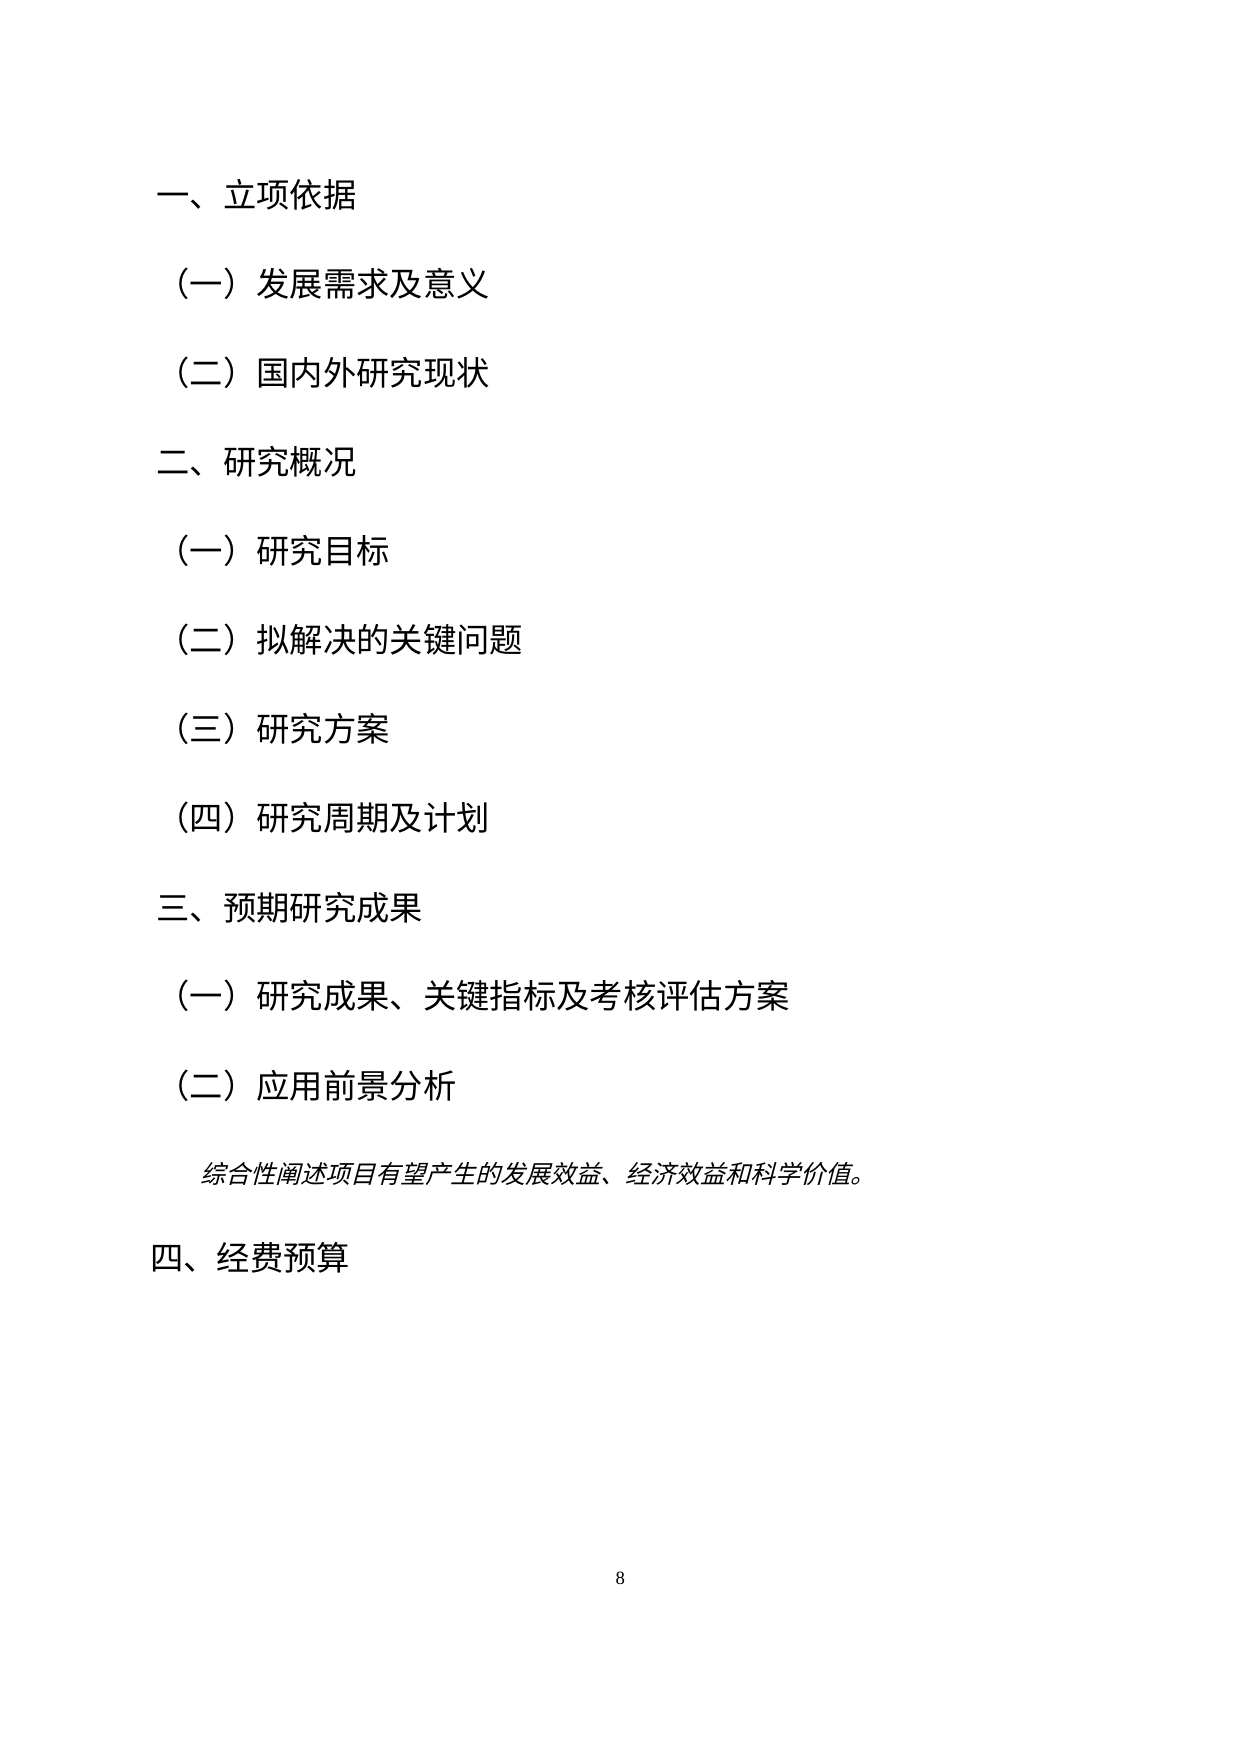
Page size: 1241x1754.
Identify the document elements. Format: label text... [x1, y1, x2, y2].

text （二）应用前景分析 [112, 1051, 1128, 1116]
text 二、研究概况 [112, 428, 1128, 493]
text （一）研究目标 [112, 517, 1128, 582]
text （二）国内外研究现状 [112, 338, 1128, 403]
text （三）研究方案 [112, 695, 1128, 760]
text 四、经费预算 [112, 1223, 1128, 1288]
text （一）发展需求及意义 [112, 249, 1128, 314]
text 三、预期研究成果 [112, 873, 1128, 938]
text 综合性阐述项目有望产生的发展效益、经济效益和科学价值。 [150, 1140, 1128, 1205]
text （四）研究周期及计划 [112, 784, 1128, 849]
text 一、立项依据 [112, 160, 1128, 225]
text （一）研究成果、关键指标及考核评估方案 [112, 962, 1128, 1027]
text （二）拟解决的关键问题 [112, 606, 1128, 671]
